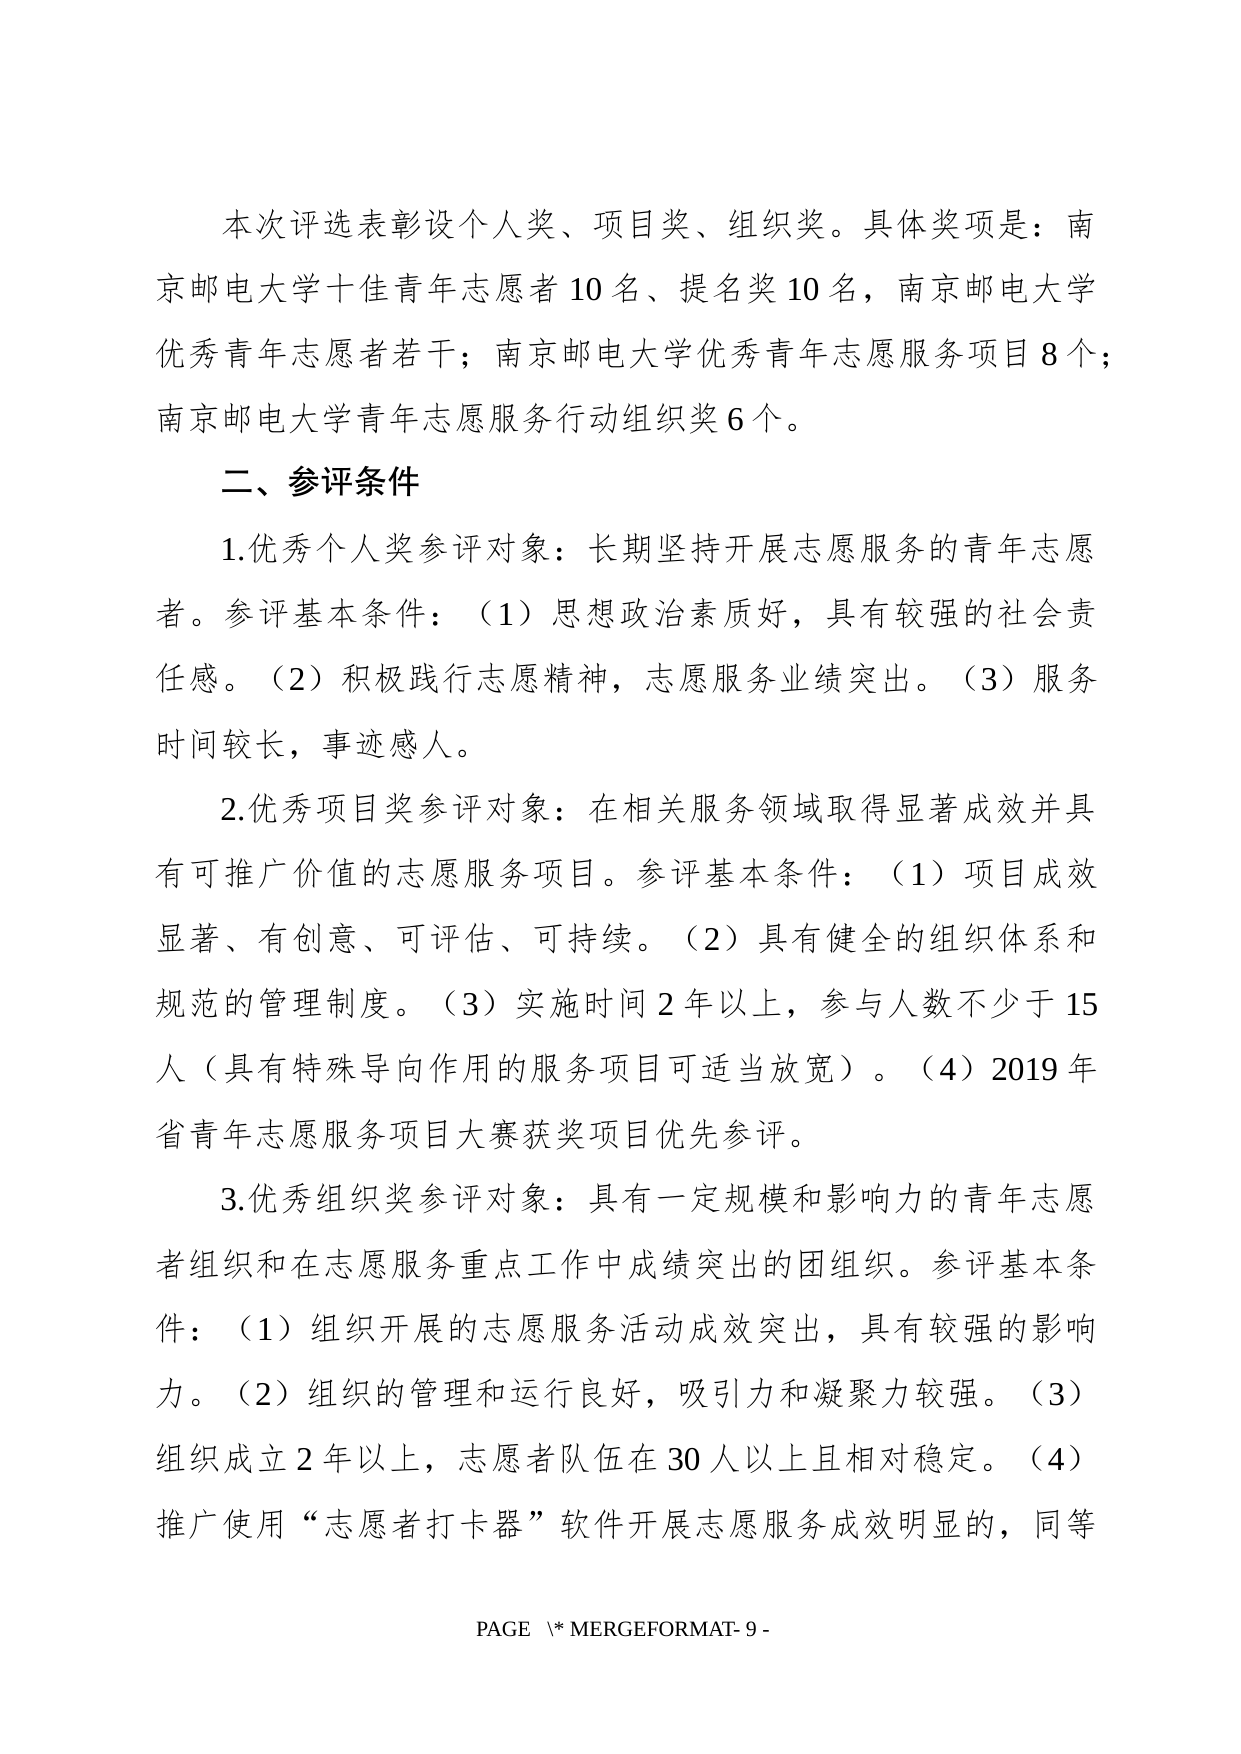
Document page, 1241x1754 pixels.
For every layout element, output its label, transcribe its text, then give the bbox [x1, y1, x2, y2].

text 1.优秀个人奖参评对象：长期坚持开展志愿服务的青年志愿者。参评基本条件：（1）思想政治素质好，具有较强的社会责任感。（2）积极践行志愿精神，志愿服务业绩突出。（3）服务时间较长，事迹感人。 [153, 515, 1098, 775]
text 本次评选表彰设个人奖、项目奖、组织奖。具体奖项是：南京邮电大学十佳青年志愿者10名、提名奖10名，南京邮电大学优秀青年志愿者若干；南京邮电大学优秀青年志愿服务项目8个；南京邮电大学青年志愿服务行动组织奖6个。 [153, 190, 1098, 450]
text 2.优秀项目奖参评对象：在相关服务领域取得显著成效并具有可推广价值的志愿服务项目。参评基本条件：（1）项目成效显著、有创意、可评估、可持续。（2）具有健全的组织体系和规范的管理制度。（3）实施时间2年以上，参与人数不少于15人（具有特殊导向作用的服务项目可适当放宽）。（4）2019年省青年志愿服务项目大赛获奖项目优先参评。 [153, 775, 1098, 1165]
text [153, 1165, 1098, 1555]
text 二、参评条件 [153, 450, 1098, 515]
